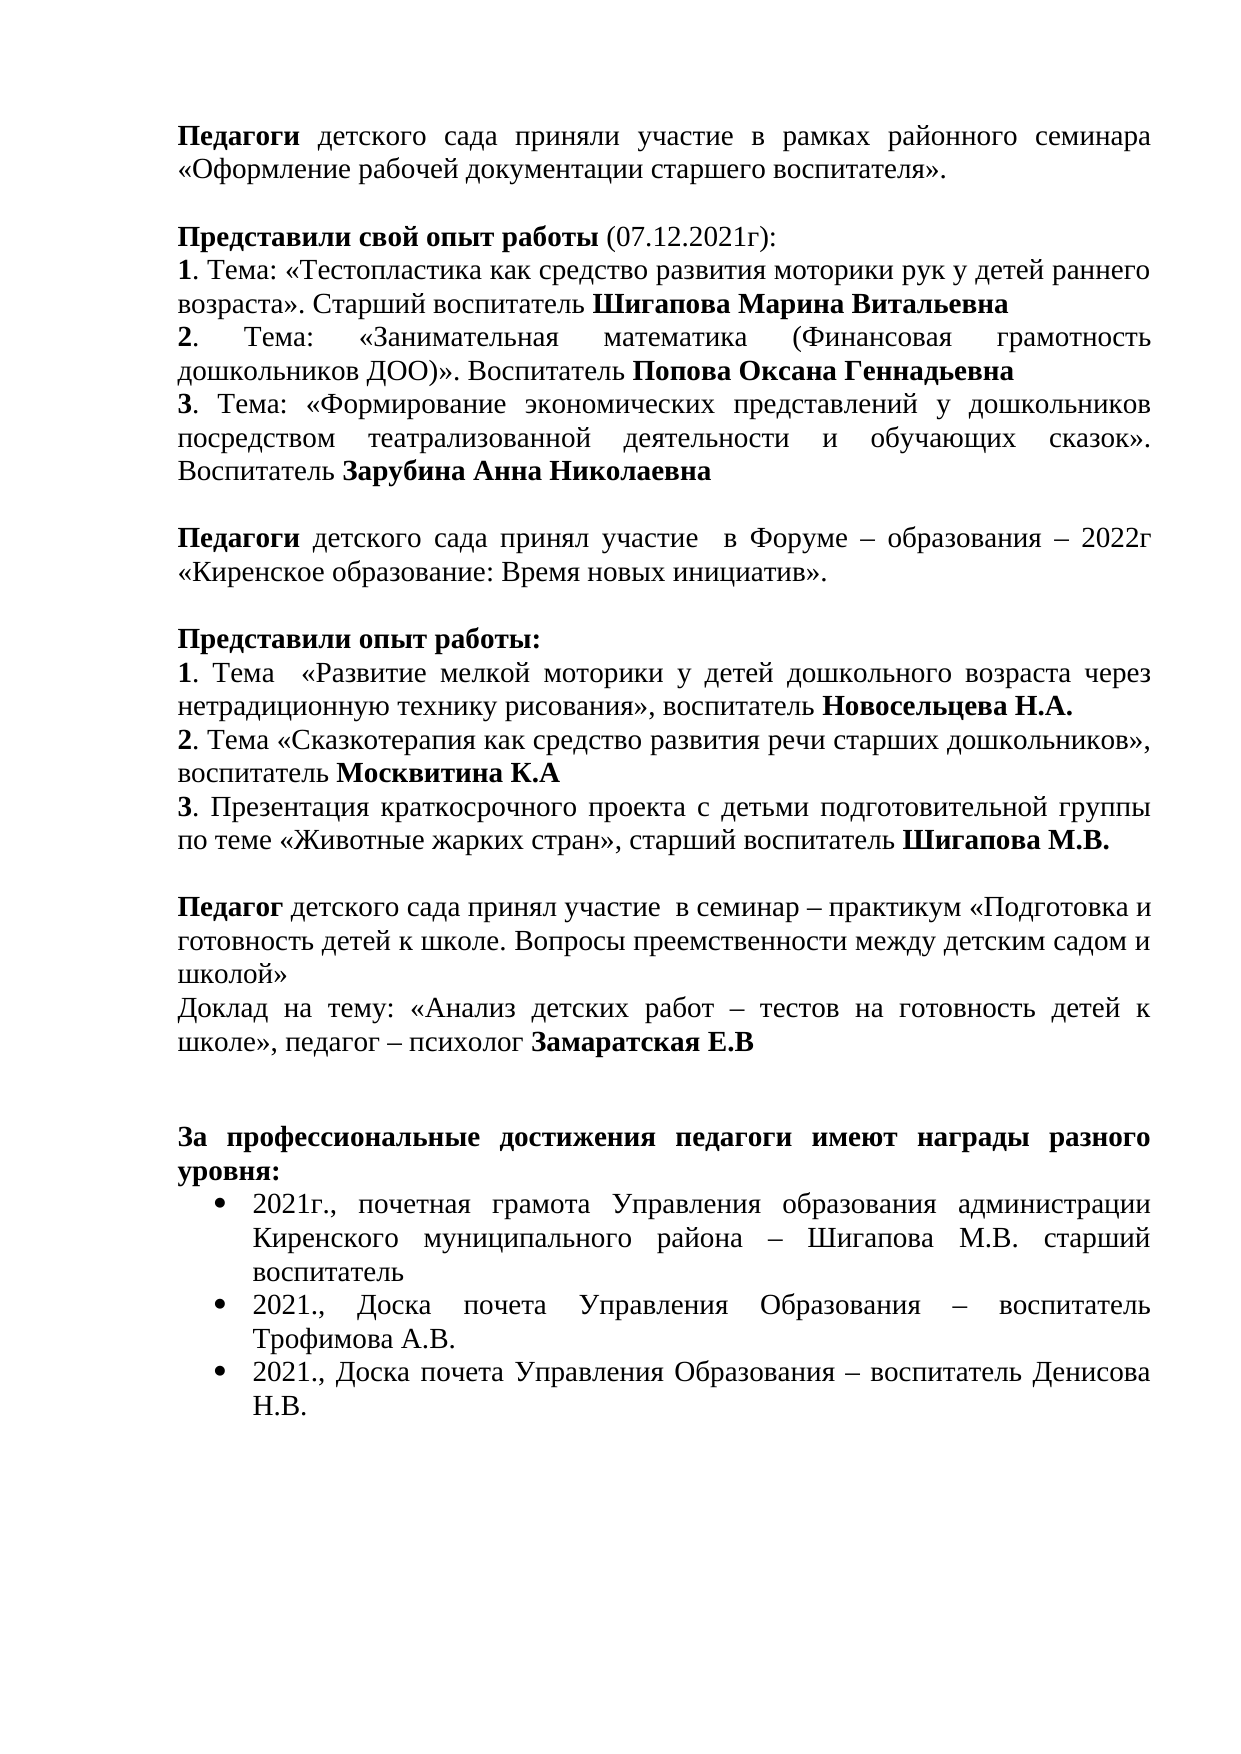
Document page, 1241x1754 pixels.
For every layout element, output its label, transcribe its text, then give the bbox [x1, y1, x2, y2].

text Представили опыт работы: [177, 621, 1152, 655]
text 2. Тема «Сказкотерапия как средство развития речи старших дошкольников», воспитатель Москвитина К.А [177, 722, 1152, 789]
text 3. Презентация краткосрочного проекта с детьми подготовительной группы по теме «Животные жарких стран», старший воспитатель Шигапова М.В. [177, 789, 1152, 856]
text 2. Тема: «Занимательная математика (Финансовая грамотность дошкольников ДОО)». Воспитатель Попова Оксана Геннадьевна [177, 319, 1152, 386]
text 1. Тема «Развитие мелкой моторики у детей дошкольного возраста через нетрадиционную технику рисования», воспитатель Новосельцева Н.А. [177, 655, 1152, 722]
text Педагог детского сада принял участие в семинар – практикум «Подготовка и готовность детей к школе. Вопросы преемственности между детским садом и школой» [177, 889, 1152, 990]
text Педагоги детского сада принял участие в Форуме – образования – 2022г «Киренское образование: Время новых инициатив». [177, 521, 1152, 588]
list 2021г., почетная грамота Управления образования администрации Киренского муниципального района – Шигапова М.В. старший воспитатель [215, 1187, 1152, 1287]
text 1. Тема: «Тестопластика как средство развития моторики рук у детей раннего возраста». Старший воспитатель Шигапова Марина Витальевна [177, 252, 1152, 319]
list 2021., Доска почета Управления Образования – воспитатель Денисова Н.В. [215, 1354, 1152, 1422]
text За профессиональные достижения педагоги имеют награды разного уровня: [177, 1119, 1152, 1187]
text Доклад на тему: «Анализ детских работ – тестов на готовность детей к школе», педагог – психолог Замаратская Е.В [177, 990, 1152, 1057]
text 3. Тема: «Формирование экономических представлений у дошкольников посредством театрализованной деятельности и обучающих сказок». Воспитатель Зарубина Анна Николаевна [177, 386, 1152, 487]
list 2021., Доска почета Управления Образования – воспитатель Трофимова А.В. [215, 1287, 1152, 1354]
text Педагоги детского сада приняли участие в рамках районного семинара «Оформление рабочей документации старшего воспитателя». [177, 152, 1152, 185]
text Представили свой опыт работы (07.12.2021г): [177, 219, 1152, 252]
